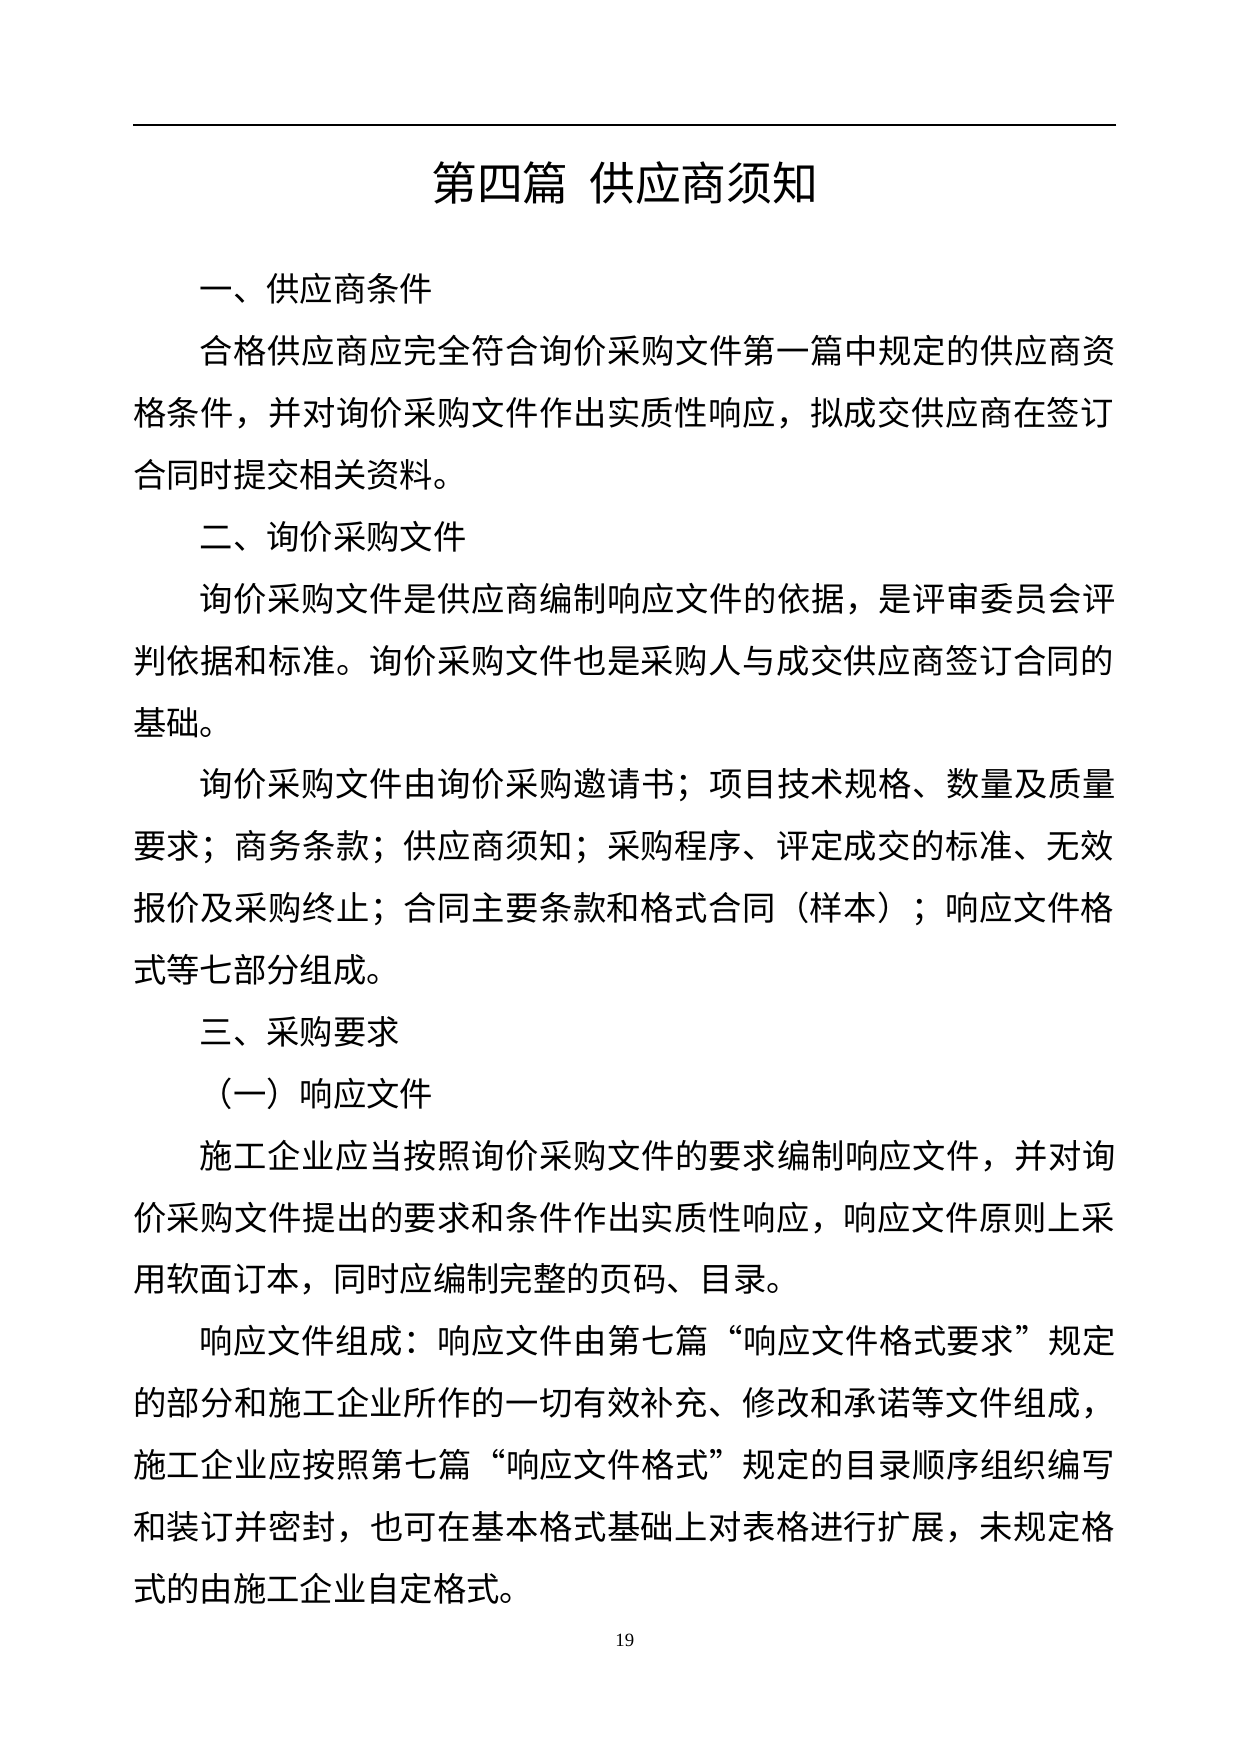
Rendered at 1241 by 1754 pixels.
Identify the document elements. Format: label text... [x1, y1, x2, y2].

subtitle 一、供应商条件 [133, 252, 1116, 314]
subtitle 第四篇 供应商须知 [133, 148, 1116, 214]
text （一）响应文件 [133, 1057, 1116, 1119]
subtitle 二、询价采购文件 [133, 500, 1116, 562]
text 询价采购文件由询价采购邀请书；项目技术规格、数量及质量要求；商务条款；供应商须知；采购程序、评定成交的标准、无效报价及采购终止；合同主要条款和格式合同（样本）；响应文件格式等七部分组成。 [133, 747, 1116, 995]
subtitle 三、采购要求 [133, 995, 1116, 1057]
text 合格供应商应完全符合询价采购文件第一篇中规定的供应商资格条件，并对询价采购文件作出实质性响应，拟成交供应商在签订合同时提交相关资料。 [133, 314, 1116, 500]
text 询价采购文件是供应商编制响应文件的依据，是评审委员会评判依据和标准。询价采购文件也是采购人与成交供应商签订合同的基础。 [133, 562, 1116, 747]
text 响应文件组成：响应文件由第七篇“响应文件格式要求”规定的部分和施工企业所作的一切有效补充、修改和承诺等文件组成，施工企业应按照第七篇“响应文件格式”规定的目录顺序组织编写和装订并密封，也可在基本格式基础上对表格进行扩展，未规定格式的由施工企业自定格式。 [133, 1304, 1116, 1614]
text 施工企业应当按照询价采购文件的要求编制响应文件，并对询价采购文件提出的要求和条件作出实质性响应，响应文件原则上采用软面订本，同时应编制完整的页码、目录。 [133, 1119, 1116, 1304]
